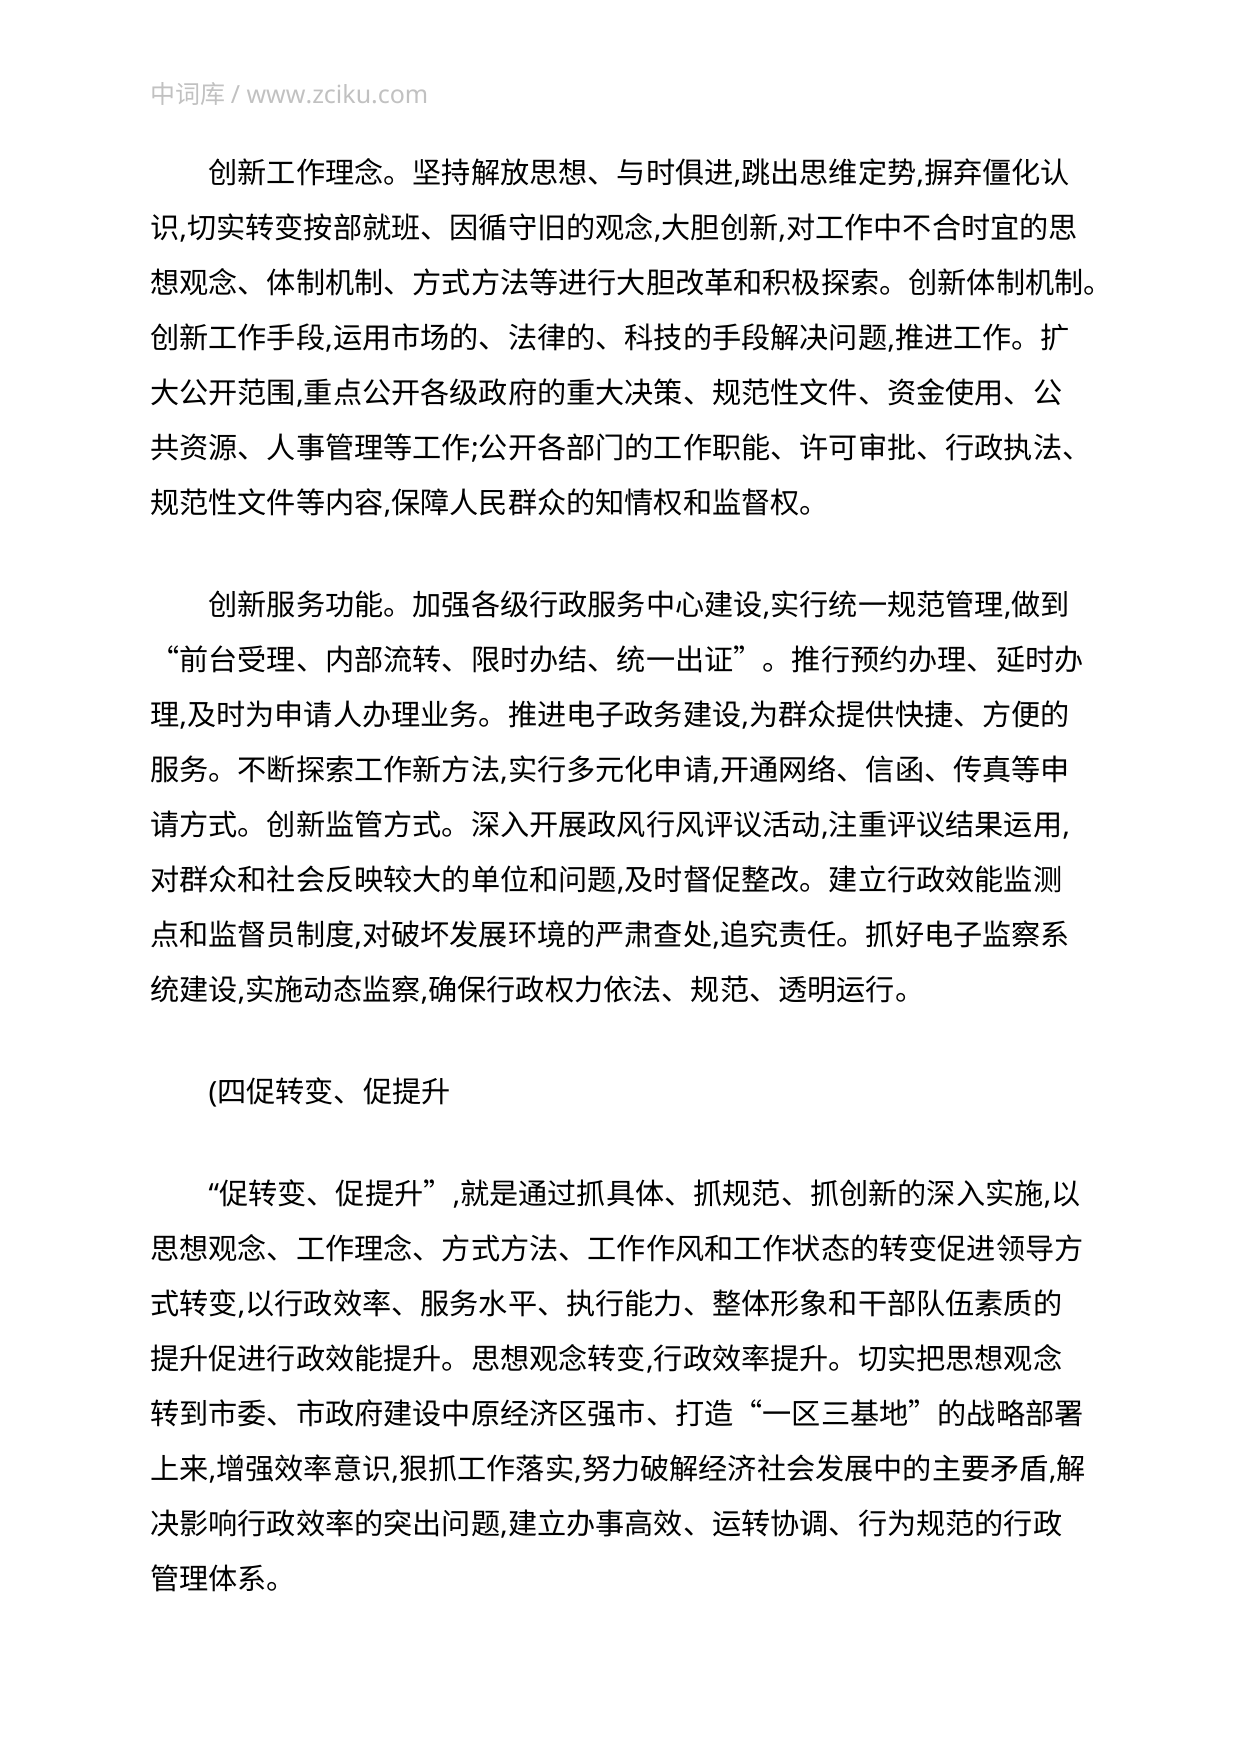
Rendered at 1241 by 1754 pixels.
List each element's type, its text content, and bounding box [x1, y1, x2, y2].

text 创新工作理念。坚持解放思想、与时俱进,跳出思维定势,摒弃僵化认识,切实转变按部就班、因循守旧的观念,大胆创新,对工作中不合时宜的思想观念、体制机制、方式方法等进行大胆改革和积极探索。创新体制机制。创新工作手段,运用市场的、法律的、科技的手段解决问题,推进工作。扩大公开范围,重点公开各级政府的重大决策、规范性文件、资金使用、公共资源、人事管理等工作;公开各部门的工作职能、许可审批、行政执法、规范性文件等内容,保障人民群众的知情权和监督权。 [150, 150, 1090, 522]
text 创新服务功能。加强各级行政服务中心建设,实行统一规范管理,做到“前台受理、内部流转、限时办结、统一出证”。推行预约办理、延时办理,及时为申请人办理业务。推进电子政务建设,为群众提供快捷、方便的服务。不断探索工作新方法,实行多元化申请,开通网络、信函、传真等申请方式。创新监管方式。深入开展政风行风评议活动,注重评议结果运用,对群众和社会反映较大的单位和问题,及时督促整改。建立行政效能监测点和监督员制度,对破坏发展环境的严肃查处,追究责任。抓好电子监察系统建设,实施动态监察,确保行政权力依法、规范、透明运行。 [150, 582, 1090, 1009]
text (四促转变、促提升 [150, 1069, 1090, 1111]
text “促转变、促提升”,就是通过抓具体、抓规范、抓创新的深入实施,以思想观念、工作理念、方式方法、工作作风和工作状态的转变促进领导方式转变,以行政效率、服务水平、执行能力、整体形象和干部队伍素质的提升促进行政效能提升。思想观念转变,行政效率提升。切实把思想观念转到市委、市政府建设中原经济区强市、打造“一区三基地”的战略部署上来,增强效率意识,狠抓工作落实,努力破解经济社会发展中的主要矛盾,解决影响行政效率的突出问题,建立办事高效、运转协调、行为规范的行政管理体系。 [150, 1171, 1090, 1598]
